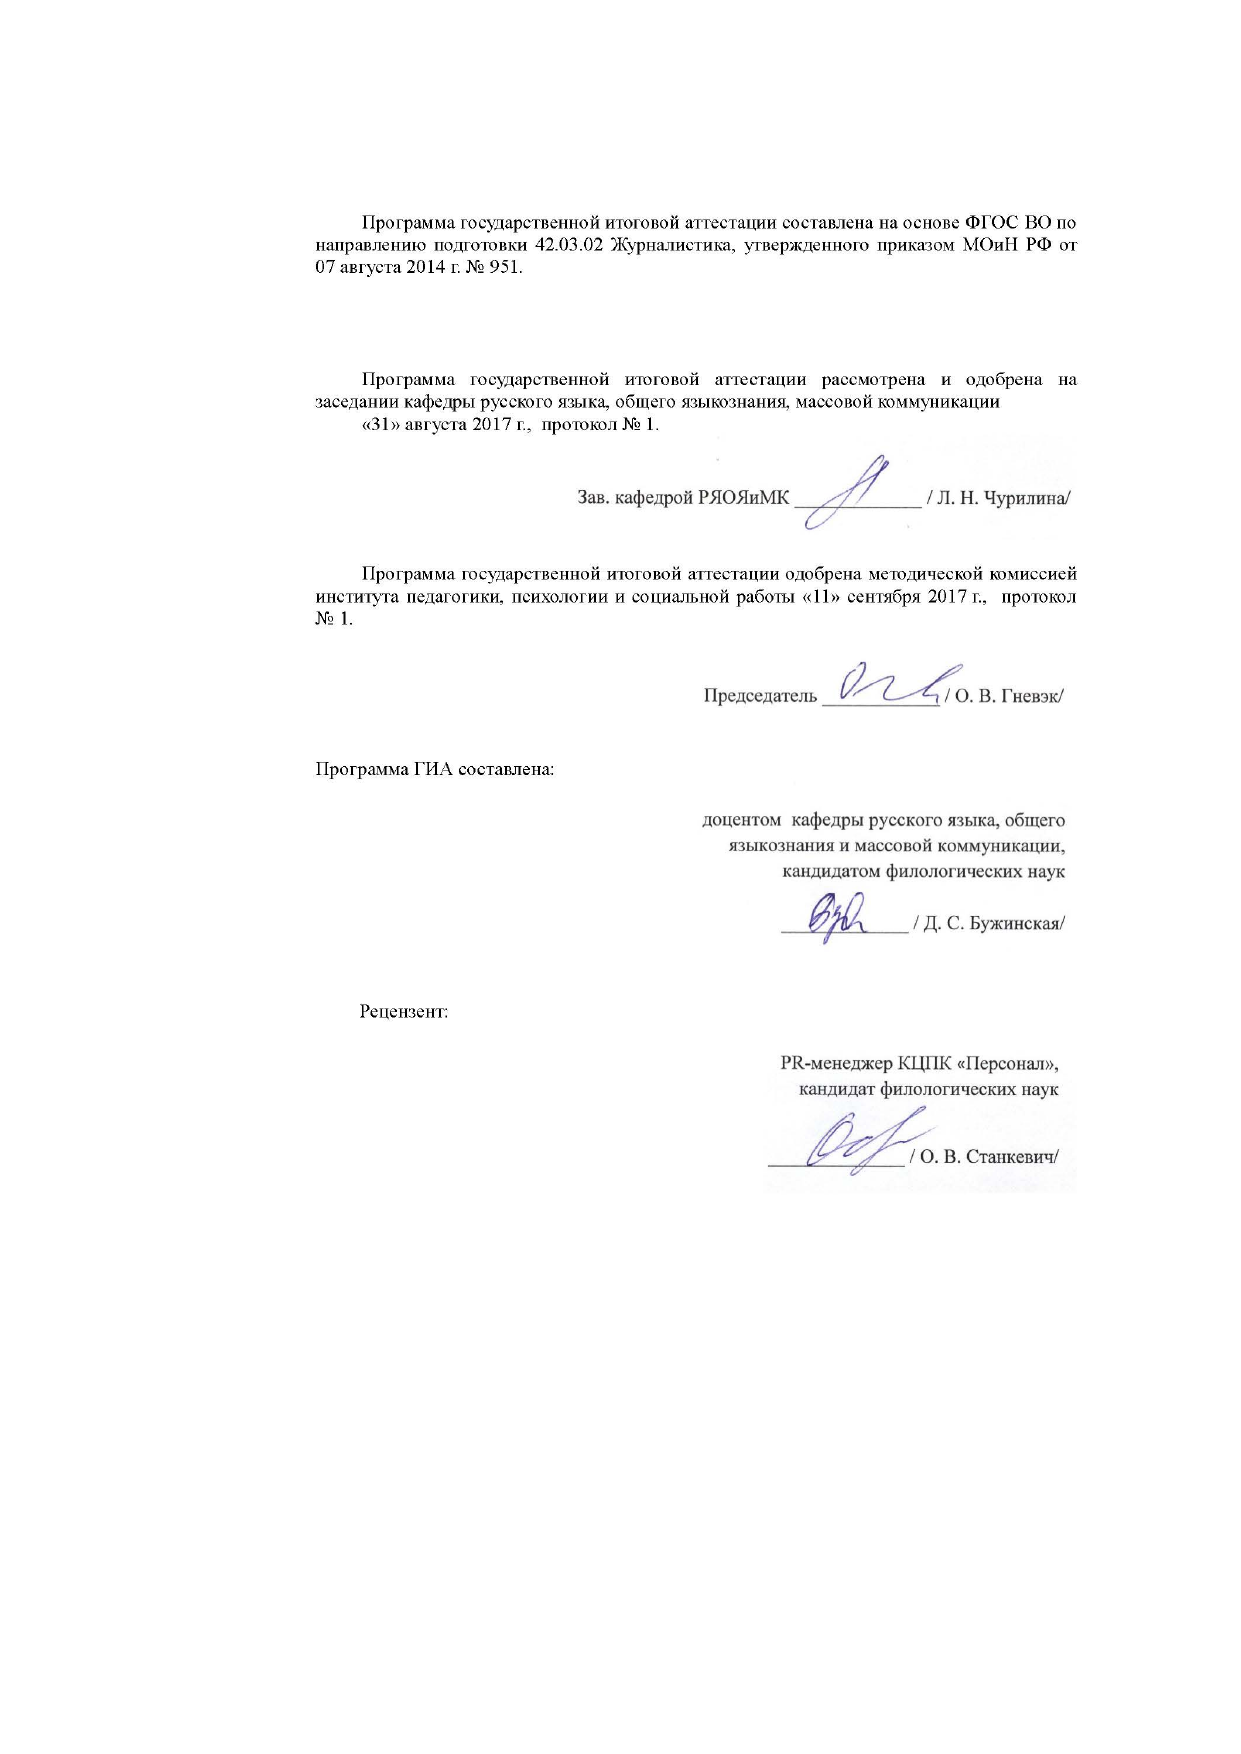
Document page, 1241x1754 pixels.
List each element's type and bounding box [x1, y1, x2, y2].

picture [177, 118, 1145, 1487]
